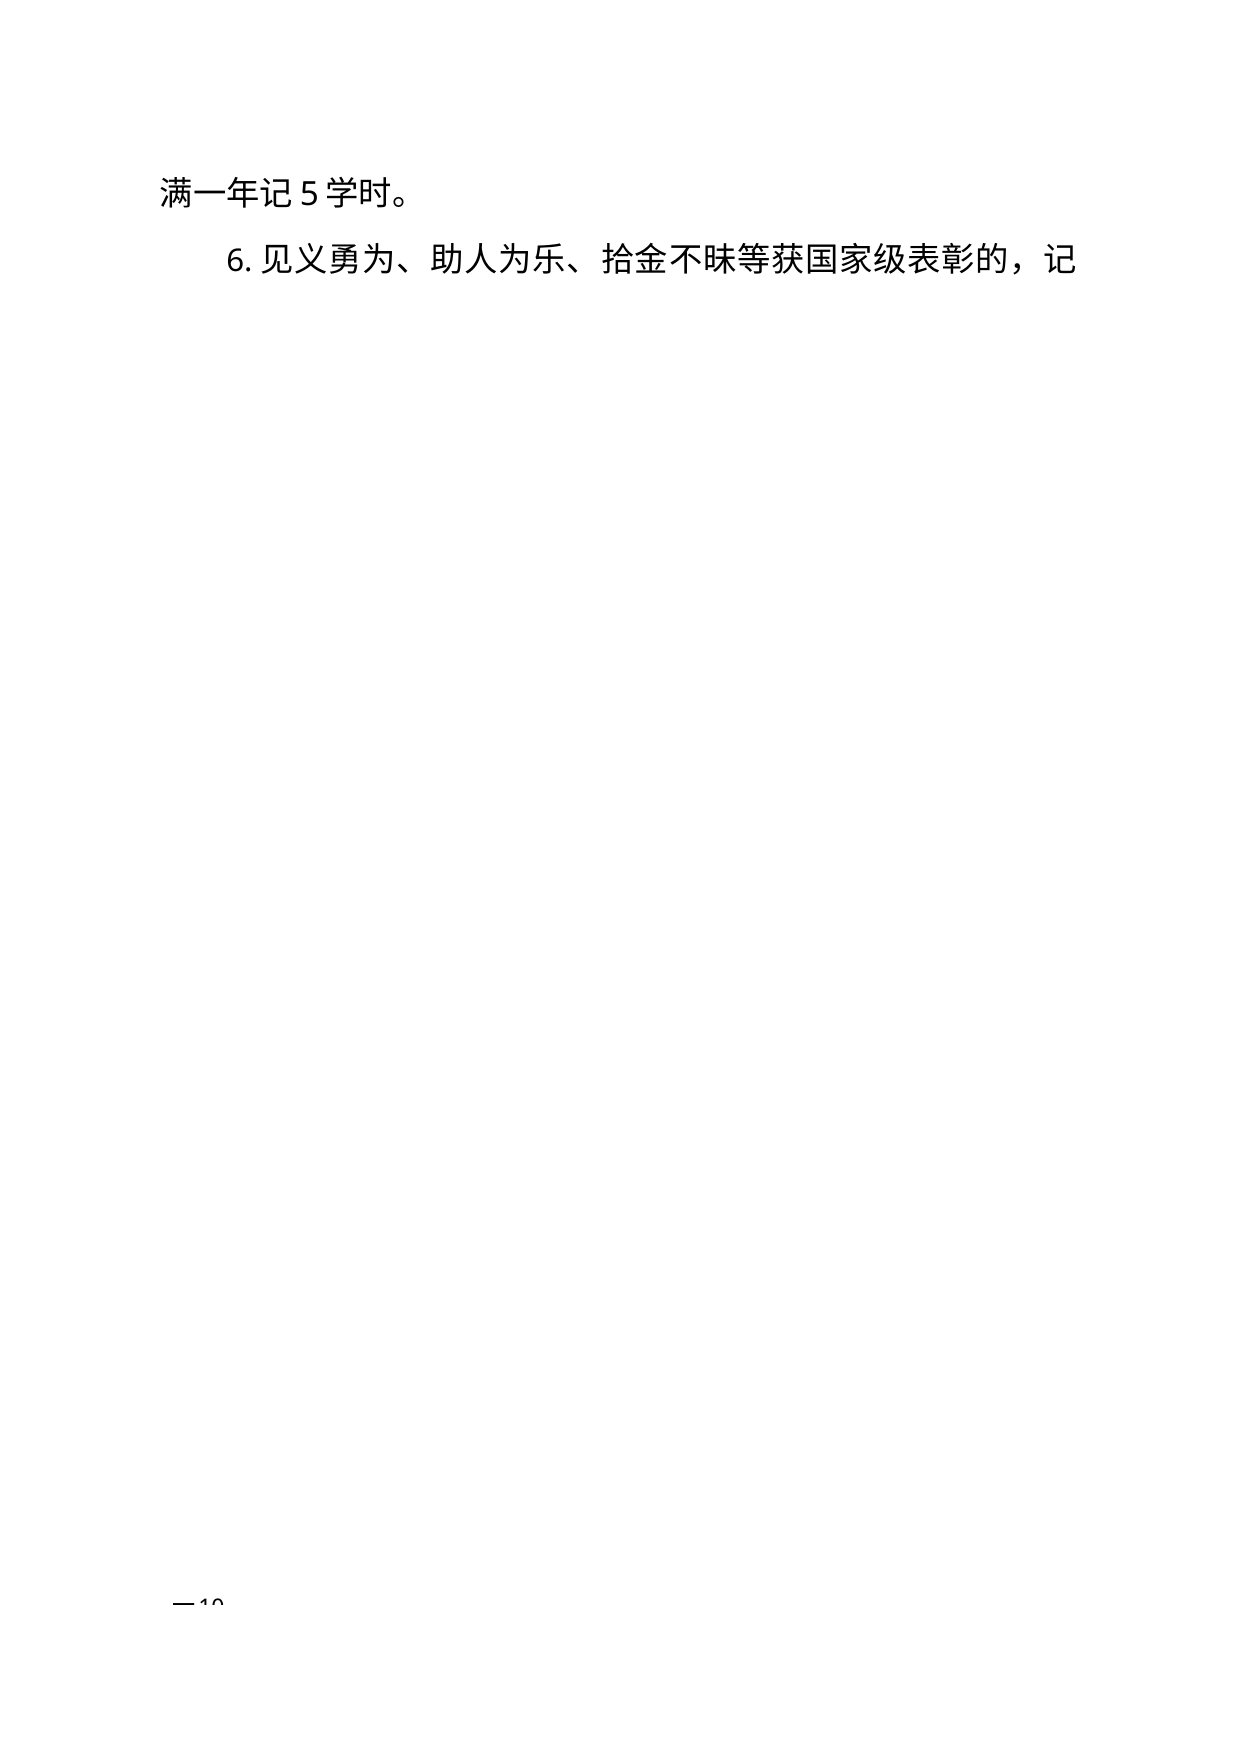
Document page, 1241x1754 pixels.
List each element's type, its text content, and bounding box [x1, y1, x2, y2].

list 见义勇为、助人为乐、拾金不昧等获国家级表彰的，记 [226, 232, 1123, 281]
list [159, 167, 1081, 215]
